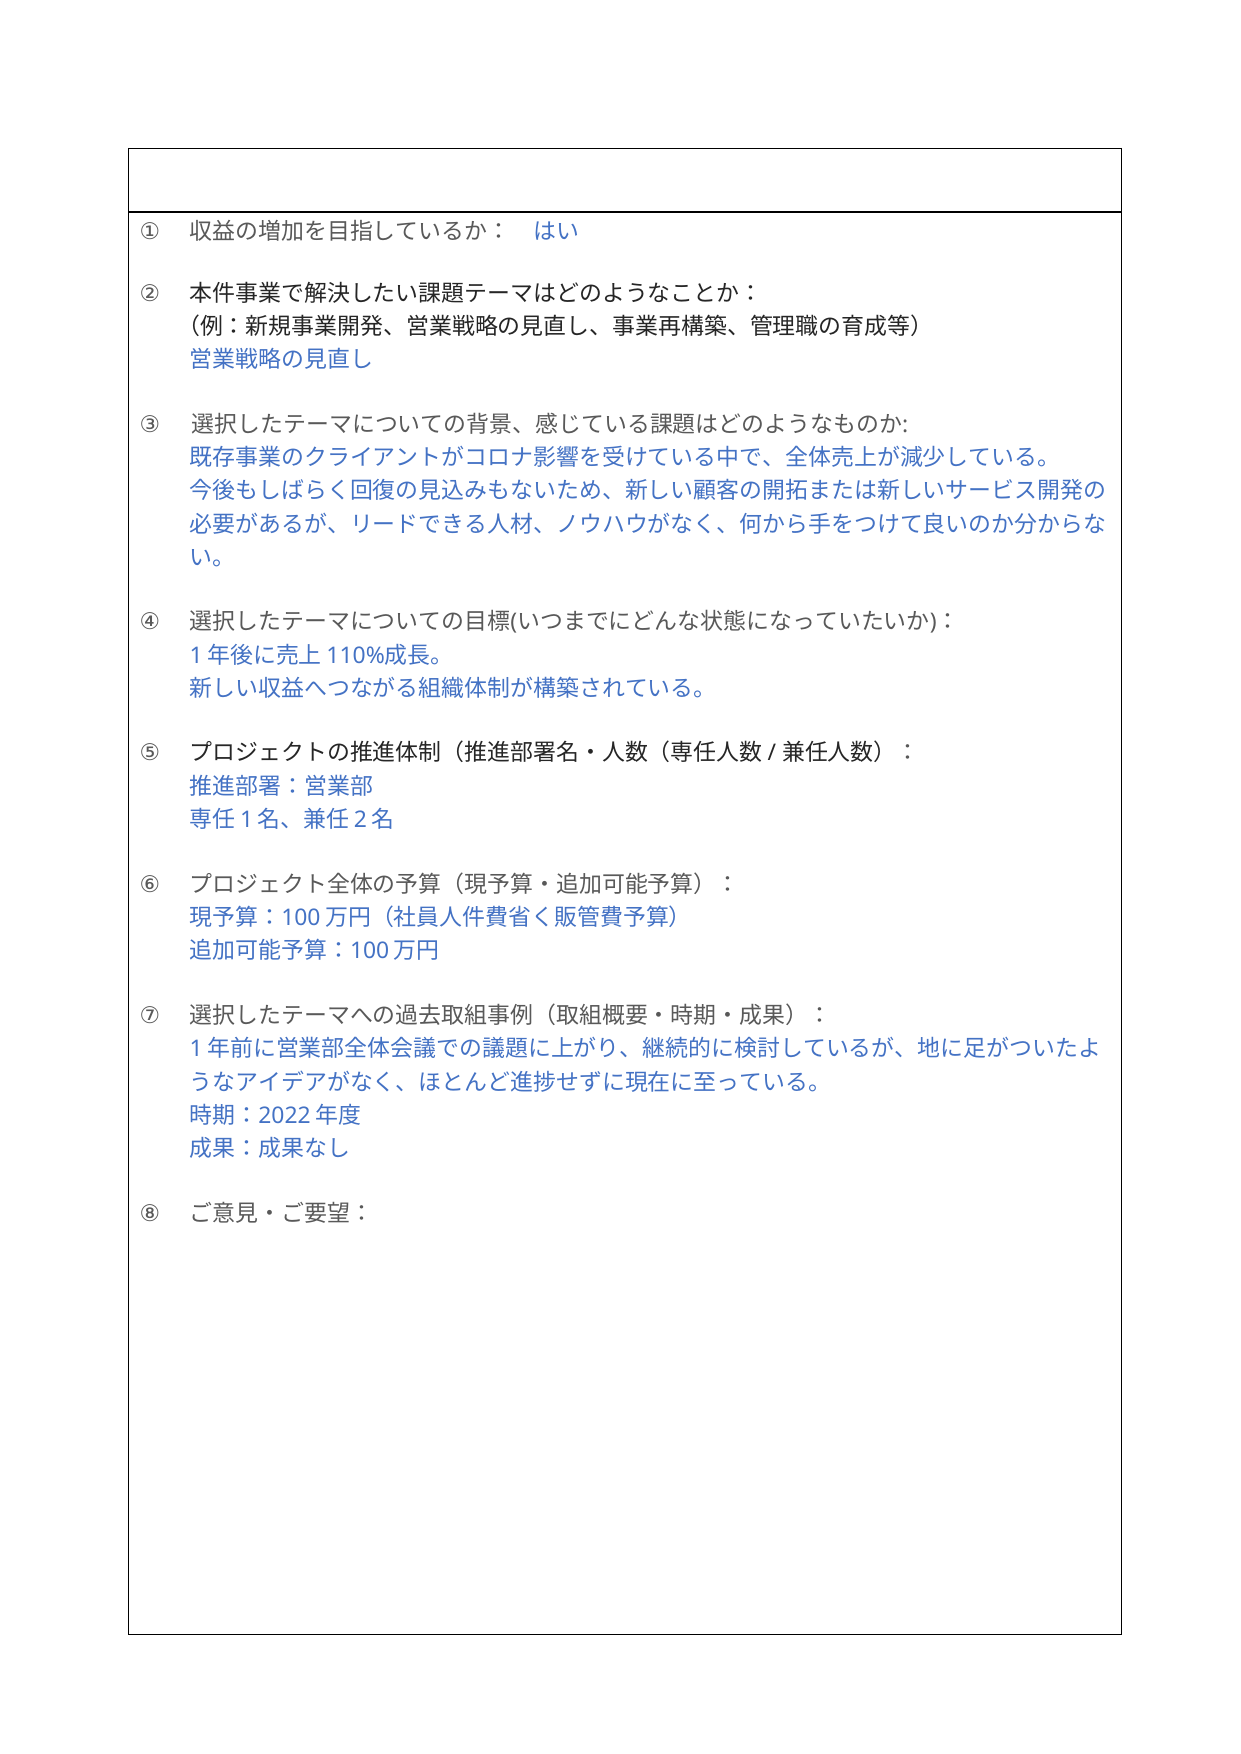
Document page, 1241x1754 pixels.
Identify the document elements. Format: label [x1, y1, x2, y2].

table_header [129, 149, 1121, 211]
table_cell [129, 213, 1121, 1634]
